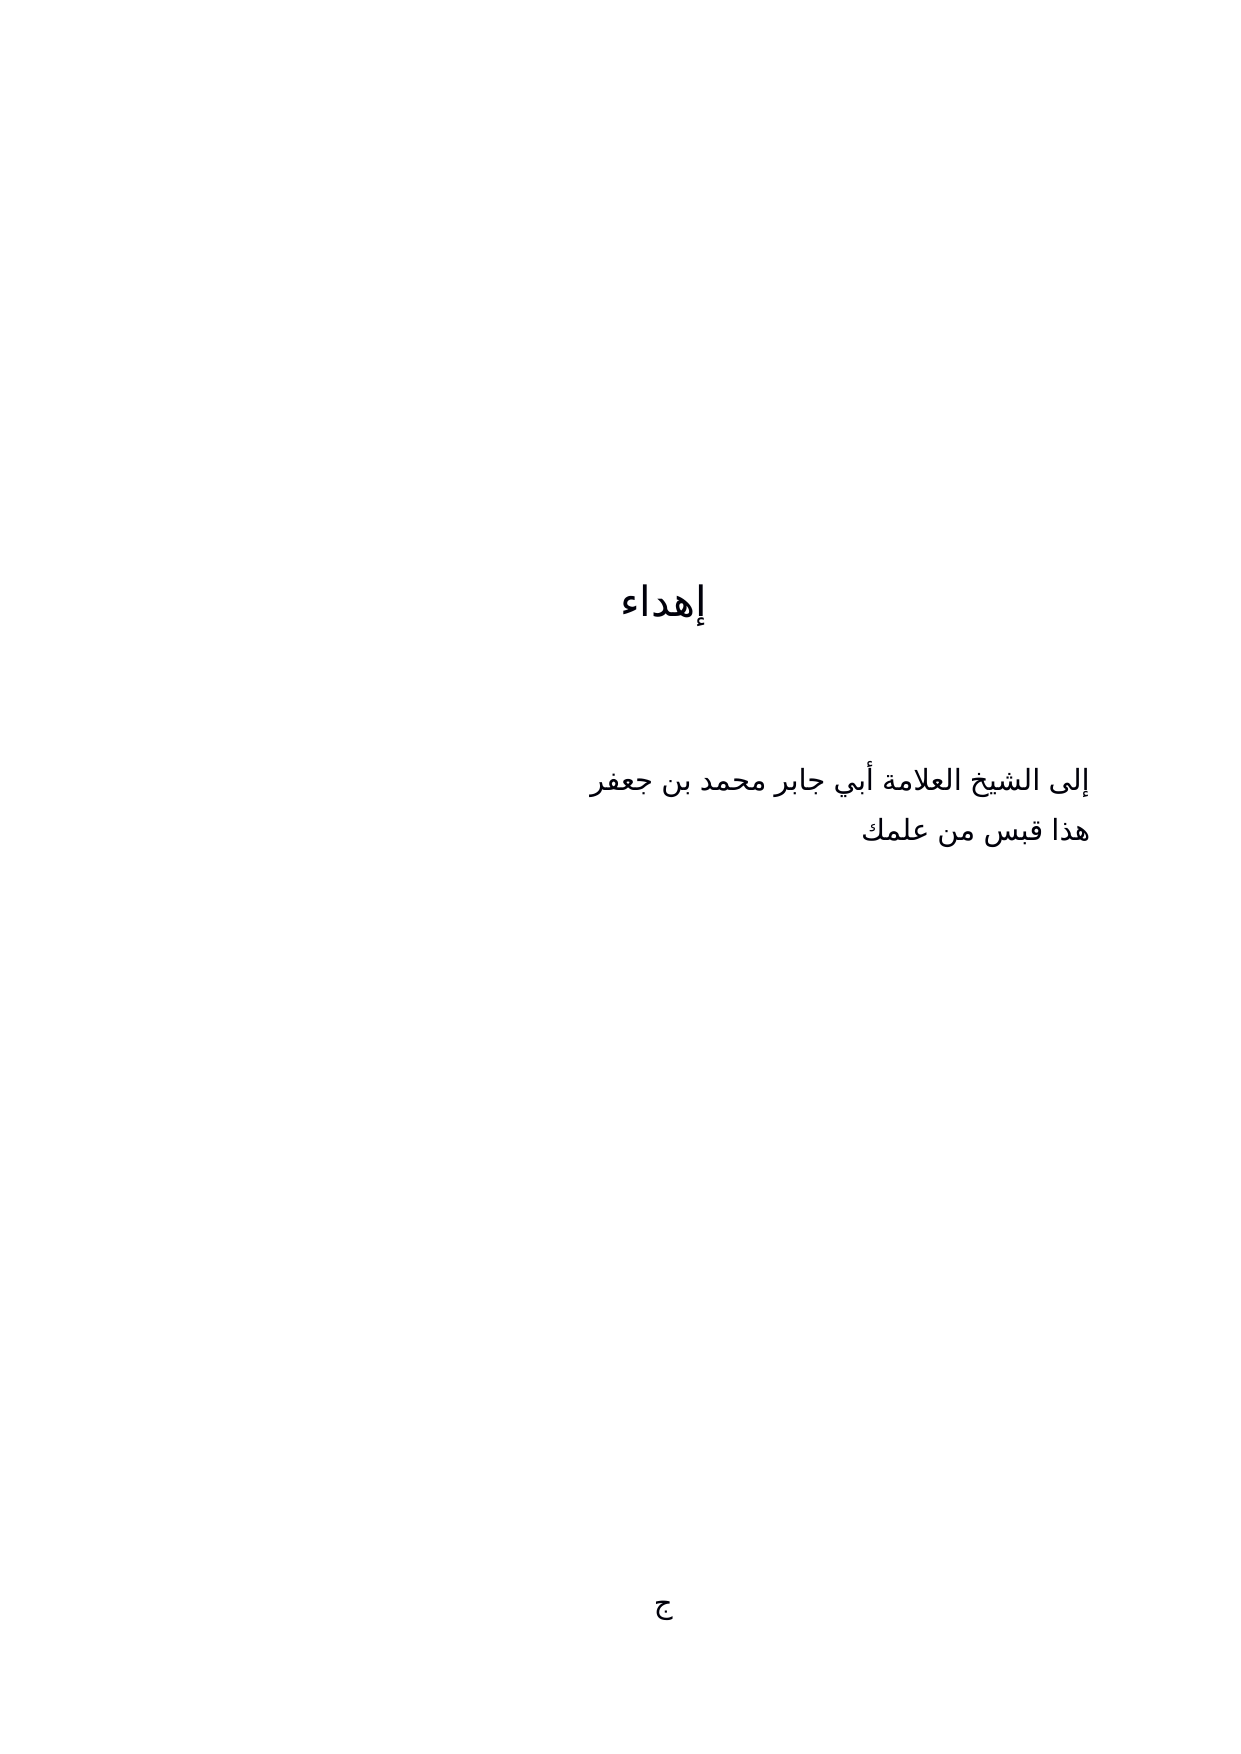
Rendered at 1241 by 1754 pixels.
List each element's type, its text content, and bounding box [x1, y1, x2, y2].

subtitle إهداء [236, 577, 1090, 625]
text إلى الشيخ العلامة أبي جابر محمد بن جعفر [236, 762, 1090, 796]
text هذا قبس من علمك [236, 813, 1090, 846]
